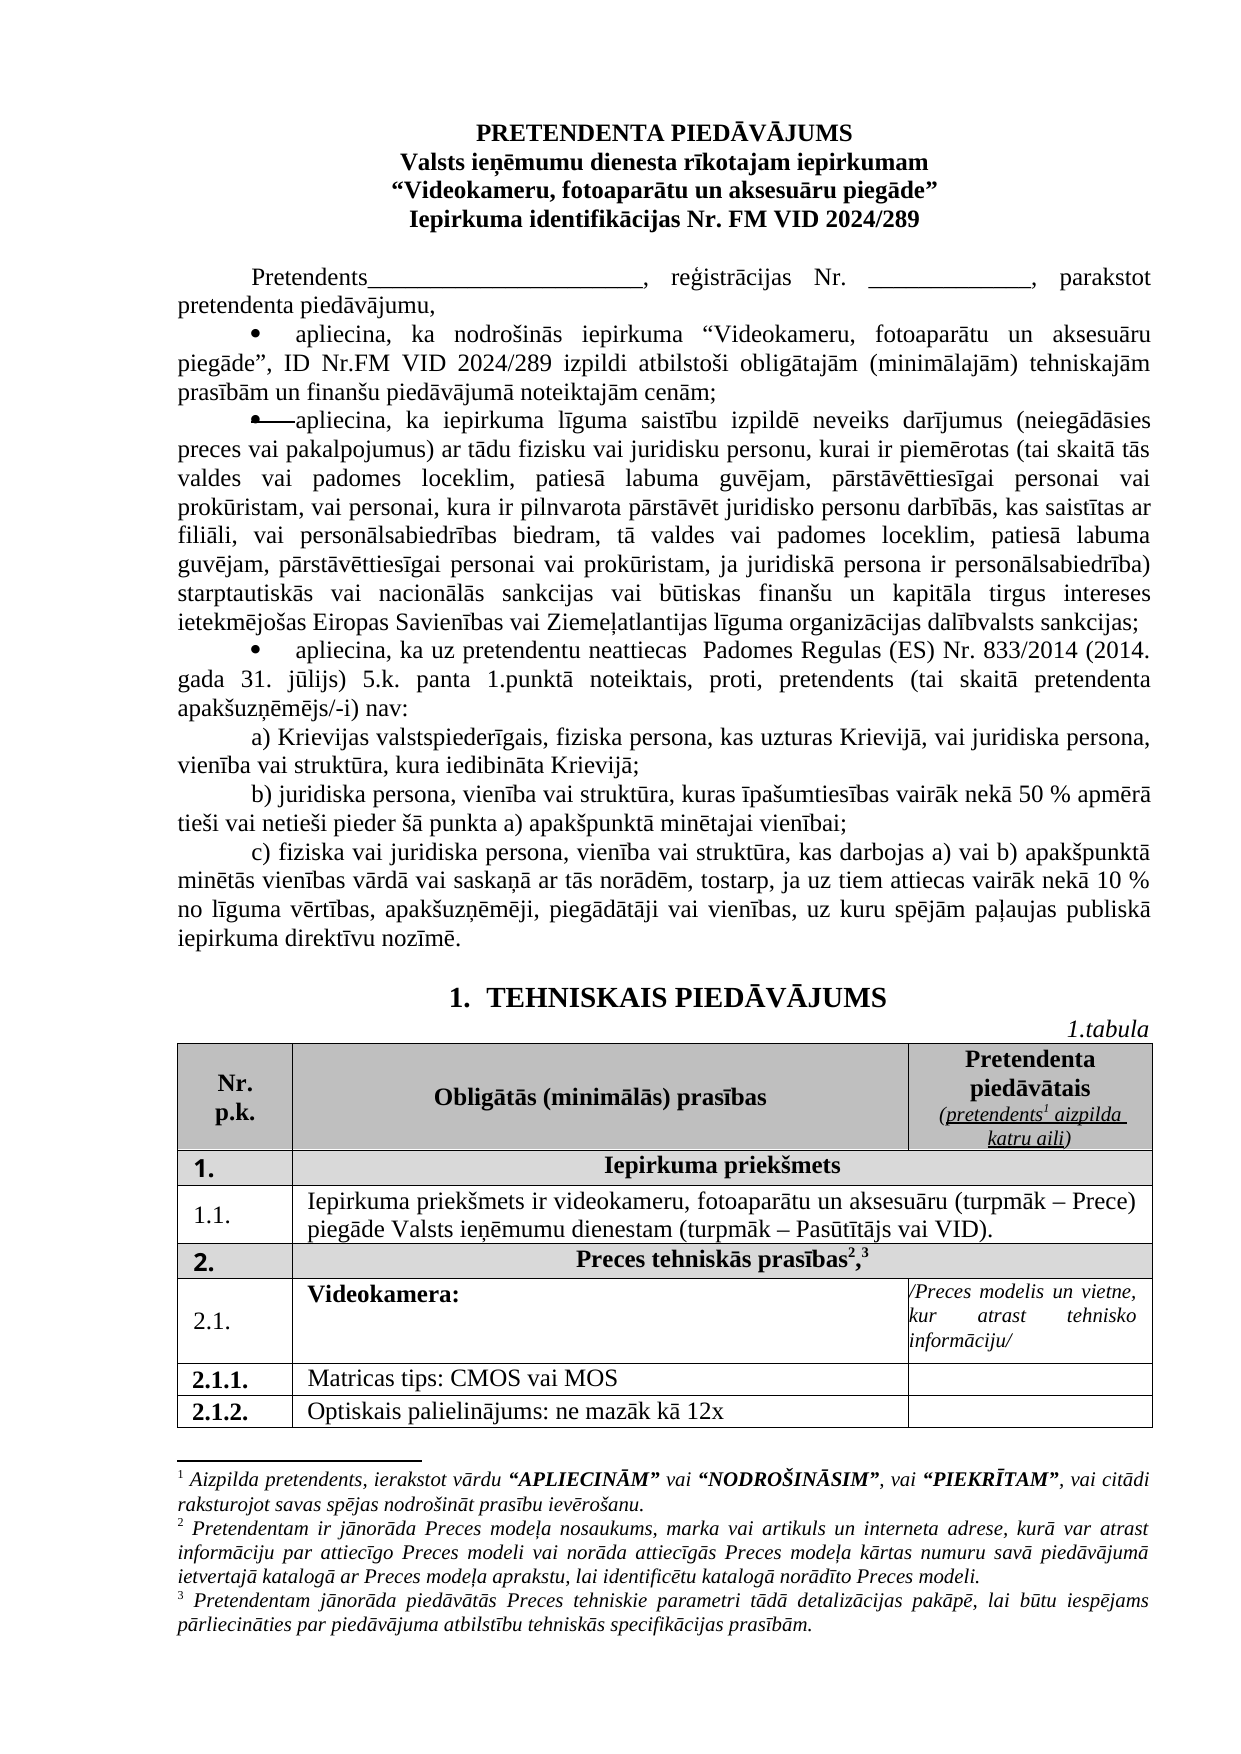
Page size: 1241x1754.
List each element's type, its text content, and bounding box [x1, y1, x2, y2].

table_cell Iepirkuma priekšmets ir videokameru, fotoaparātu un aksesuāru (turpmāk – Prece) piegāde Valsts ieņēmumu dienestam (turpmāk – Pasūtītājs vai VID). [293, 1186, 1152, 1243]
text “Videokameru, fotoaparātu un aksesuāru piegāde” [177, 176, 1152, 204]
table_cell [178, 1364, 292, 1395]
table_cell [178, 1244, 292, 1278]
table_cell Videokamera: [293, 1279, 908, 1362]
list Tehniskais piedāvājums [184, 981, 1152, 1014]
table_cell Optiskais palielinājums: ne mazāk kā 12x [293, 1396, 908, 1427]
text Pretendents______________________, reģistrācijas Nr. _____________, parakstot pretendenta piedāvājumu, [177, 262, 1152, 319]
table_cell [178, 1186, 292, 1243]
table_cell [909, 1396, 1152, 1427]
table_cell Iepirkuma priekšmets [293, 1151, 1152, 1185]
table_cell [909, 1364, 1152, 1395]
list b) juridiska persona, vienība vai struktūra, kuras īpašumtiesības vairāk nekā 50 % apmērā tieši vai netieši pieder šā punkta a) apakšpunktā minētajai vienībai; [177, 779, 1152, 837]
text 1.tabula [184, 1014, 1152, 1043]
table_cell [178, 1396, 292, 1427]
table_cell Matricas tips: CMOS vai MOS [293, 1364, 908, 1395]
table_header Nr. p.k. [178, 1044, 292, 1149]
list apliecina, ka uz pretendentu neattiecas Padomes Regulas (ES) Nr. 833/2014 (2014. gada 31. jūlijs) 5.k. panta 1.punktā noteiktais, proti, pretendents (tai skaitā pretendenta apakšuzņēmējs/-i) nav: [177, 636, 1152, 722]
table_cell /Preces modelis un vietne, kur atrast tehnisko informāciju/ [909, 1279, 1152, 1362]
list a) Krievijas valstspiederīgais, fiziska persona, kas uzturas Krievijā, vai juridiska persona, vienība vai struktūra, kura iedibināta Krievijā; [177, 722, 1152, 779]
text PRETENDENTA PIEDĀVĀJUMS [177, 118, 1152, 147]
table_cell [178, 1151, 292, 1185]
table_cell [178, 1279, 292, 1362]
list apliecina, ka nodrošinās iepirkuma “Videokameru, fotoaparātu un aksesuāru piegāde”, ID Nr.FM VID 2024/289 izpildi atbilstoši obligātajām (minimālajām) tehniskajām prasībām un finanšu piedāvājumā noteiktajām cenām; [177, 319, 1152, 406]
list apliecina, ka iepirkuma līguma saistību izpildē neveiks darījumus (neiegādāsies preces vai pakalpojumus) ar tādu fizisku vai juridisku personu, kurai ir piemērotas (tai skaitā tās valdes vai padomes loceklim, patiesā labuma guvējam, pārstāvēttiesīgai personai vai prokūristam, vai personai, kura ir pilnvarota pārstāvēt juridisko personu darbībās, kas saistītas ar filiāli, vai personālsabiedrības biedram, tā valdes vai padomes loceklim, patiesā labuma guvējam, pārstāvēttiesīgai personai vai prokūristam, ja juridiskā persona ir personālsabiedrība) starptautiskās vai nacionālās sankcijas vai būtiskas finanšu un kapitāla tirgus intereses ietekmējošas Eiropas Savienības vai Ziemeļatlantijas līguma organizācijas dalībvalsts sankcijas; [177, 406, 1152, 636]
text Iepirkuma identifikācijas Nr. FM VID 2024/289 [177, 204, 1152, 233]
list c) fiziska vai juridiska persona, vienība vai struktūra, kas darbojas a) vai b) apakšpunktā minētās vienības vārdā vai saskaņā ar tās norādēm, tostarp, ja uz tiem attiecas vairāk nekā 10 % no līguma vērtības, apakšuzņēmēji, piegādātāji vai vienības, uz kuru spējām paļaujas publiskā iepirkuma direktīvu nozīmē. [177, 837, 1152, 952]
table_header Obligātās (minimālās) prasības [293, 1044, 908, 1149]
table_cell Preces tehniskās prasības, [293, 1244, 1152, 1278]
text Valsts ieņēmumu dienesta rīkotajam iepirkumam [177, 147, 1152, 176]
table_header Pretendenta piedāvātais (pretendents aizpilda katru aili) [909, 1044, 1152, 1149]
